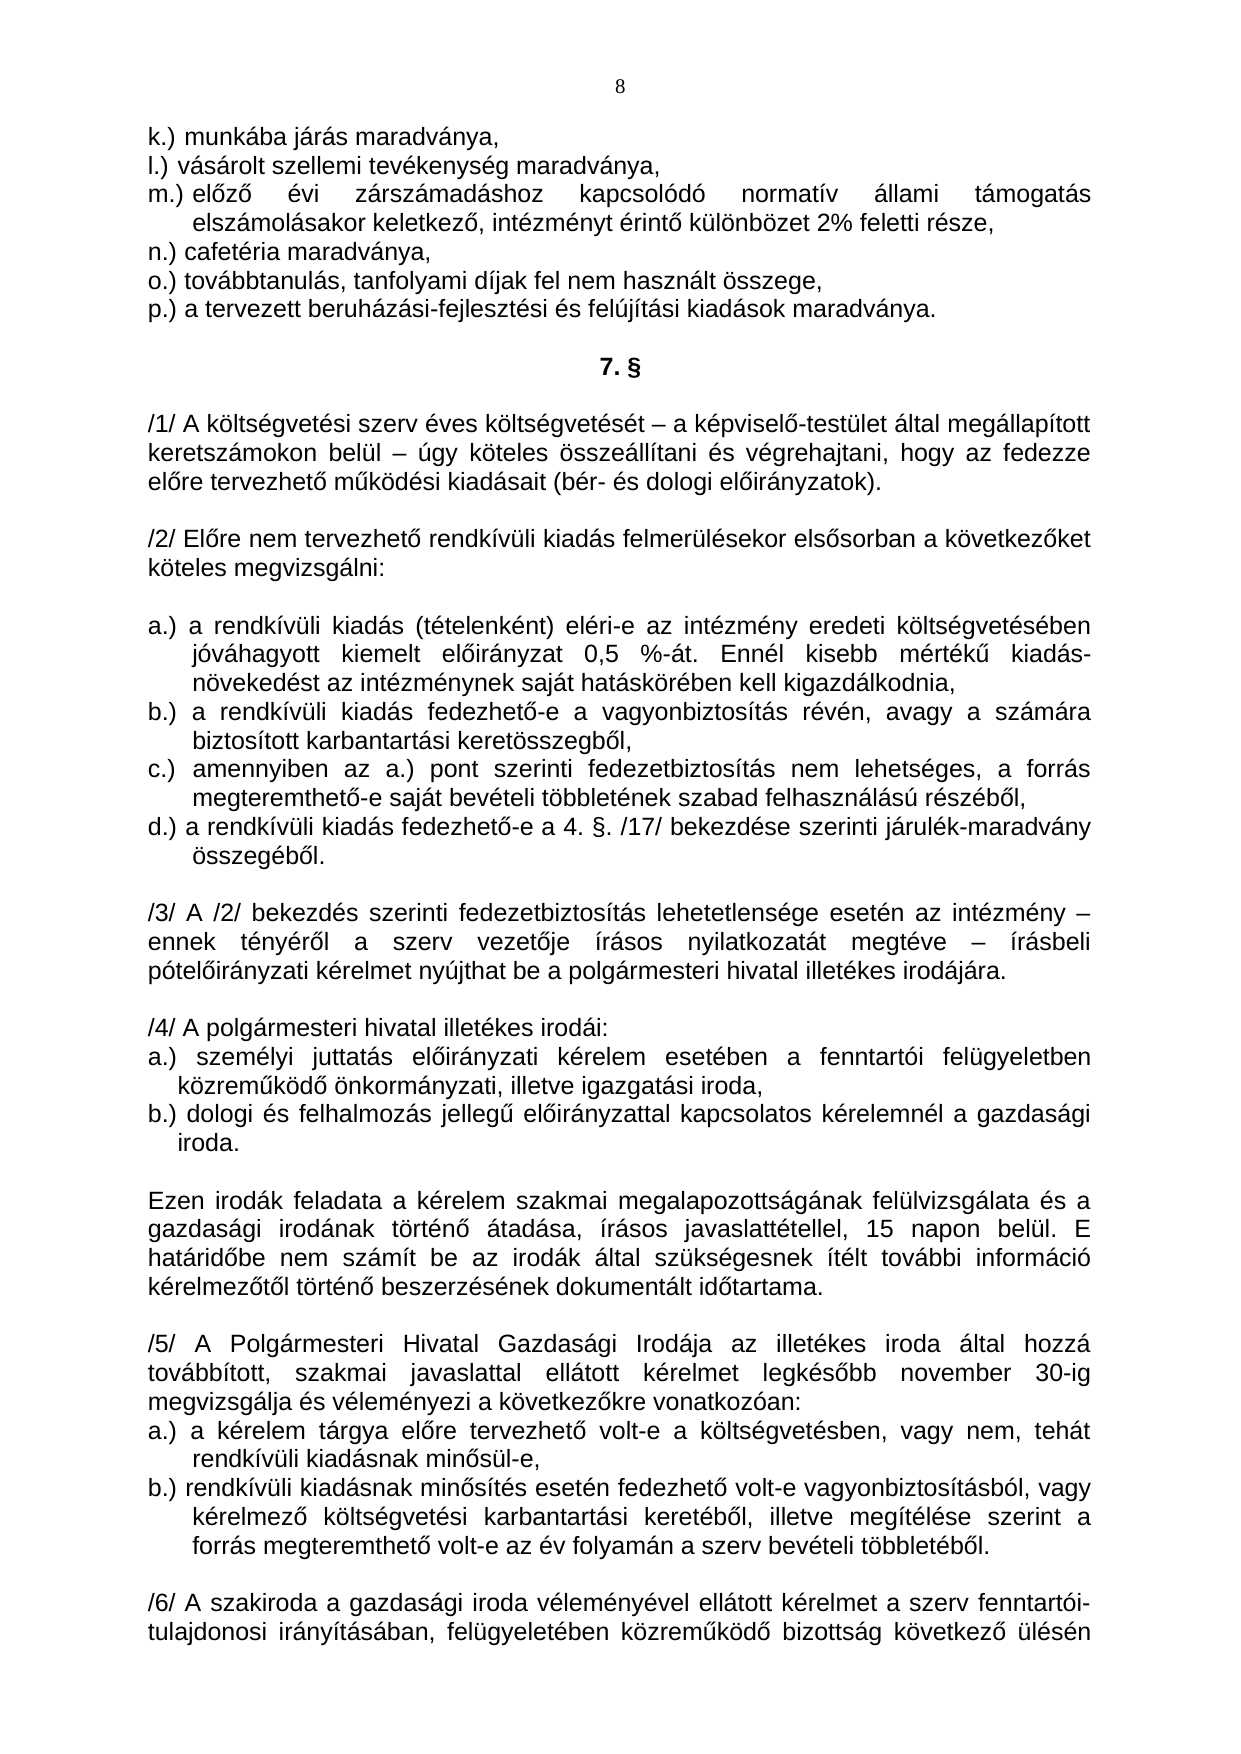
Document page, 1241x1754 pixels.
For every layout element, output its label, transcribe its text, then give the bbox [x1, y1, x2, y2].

text /3/ A /2/ bekezdés szerinti fedezetbiztosítás lehetetlensége esetén az intézmény – ennek tényéről a szerv vezetője írásos nyilatkozatát megtéve – írásbeli pótelőirányzati kérelmet nyújthat be a polgármesteri hivatal illetékes irodájára. [148, 898, 1092, 984]
text b.) dologi és felhalmozás jellegű előirányzattal kapcsolatos kérelemnél a gazdasági iroda. [148, 1099, 1092, 1157]
list vásárolt szellemi tevékenység maradványa, [148, 151, 1092, 179]
list a tervezett beruházási-fejlesztési és felújítási kiadások maradványa. [148, 294, 1092, 323]
list amennyiben az a.) pont szerinti fedezetbiztosítás nem lehetséges, a forrás megteremthető-e saját bevételi többletének szabad felhasználású részéből, [148, 754, 1092, 812]
list cafetéria maradványa, [148, 237, 1092, 266]
list személyi juttatás előirányzati kérelem esetében a fenntartói felügyeletben közreműködő önkormányzati, illetve igazgatási iroda, [148, 1042, 1092, 1099]
text Ezen irodák feladata a kérelem szakmai megalapozottságának felülvizsgálata és a gazdasági irodának történő átadása, írásos javaslattétellel, 15 napon belül. E határidőbe nem számít be az irodák által szükségesnek ítélt további információ kérelmezőtől történő beszerzésének dokumentált időtartama. [148, 1186, 1092, 1301]
text /4/ A polgármesteri hivatal illetékes irodái: [148, 1013, 1092, 1042]
list rendkívüli kiadásnak minősítés esetén fedezhető volt-e vagyonbiztosításból, vagy kérelmező költségvetési karbantartási keretéből, illetve megítélése szerint a forrás megteremthető volt-e az év folyamán a szerv bevételi többletéből. [148, 1473, 1092, 1559]
list a rendkívüli kiadás fedezhető-e a 4. §. /17/ bekezdése szerinti járulék-maradvány összegéből. [148, 812, 1092, 869]
text 7. § [148, 352, 1092, 381]
list a rendkívüli kiadás fedezhető-e a vagyonbiztosítás révén, avagy a számára biztosított karbantartási keretösszegből, [148, 697, 1092, 754]
text /2/ Előre nem tervezhető rendkívüli kiadás felmerülésekor elsősorban a következőket köteles megvizsgálni: [148, 524, 1092, 582]
list a rendkívüli kiadás (tételenként) eléri-e az intézmény eredeti költségvetésében jóváhagyott kiemelt előirányzat 0,5 %-át. Ennél kisebb mértékű kiadás-növekedést az intézménynek saját hatáskörében kell kigazdálkodnia, [148, 611, 1092, 697]
list továbbtanulás, tanfolyami díjak fel nem használt összege, [148, 266, 1092, 294]
list munkába járás maradványa, [148, 122, 1092, 151]
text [148, 1588, 1092, 1646]
text /5/ A Polgármesteri Hivatal Gazdasági Irodája az illetékes iroda által hozzá továbbított, szakmai javaslattal ellátott kérelmet legkésőbb november 30-ig megvizsgálja és véleményezi a következőkre vonatkozóan: [148, 1329, 1092, 1416]
text /1/ A költségvetési szerv éves költségvetését – a képviselő-testület által megállapított keretszámokon belül – úgy köteles összeállítani és végrehajtani, hogy az fedezze előre tervezhető működési kiadásait (bér- és dologi előirányzatok). [148, 409, 1092, 496]
list a kérelem tárgya előre tervezhető volt-e a költségvetésben, vagy nem, tehát rendkívüli kiadásnak minősül-e, [148, 1416, 1092, 1473]
list előző évi zárszámadáshoz kapcsolódó normatív állami támogatás elszámolásakor keletkező, intézményt érintő különbözet 2% feletti része, [148, 179, 1092, 237]
